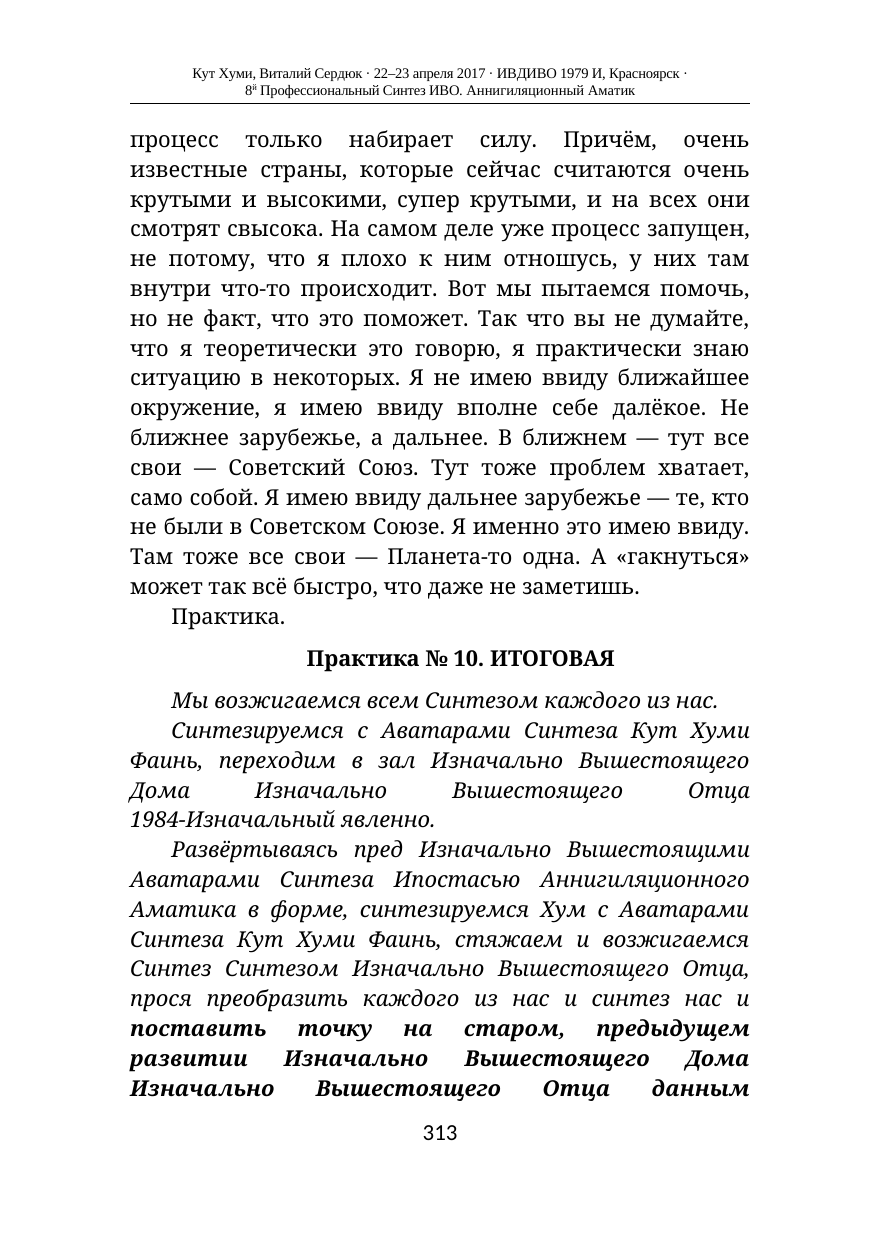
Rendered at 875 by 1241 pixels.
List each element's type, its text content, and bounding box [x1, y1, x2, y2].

text Мы возжигаемся всем Синтезом каждого из нас. [130, 685, 750, 715]
text Практика № 10. ИТОГОВАЯ [130, 643, 750, 673]
text Практика. [130, 601, 750, 631]
text Синтезируемся с Аватарами Синтеза Кут Хуми Фаинь, переходим в зал Изначально Вышестоящего Дома Изначально Вышестоящего Отца 1984-Изначальный явленно. [130, 715, 750, 834]
